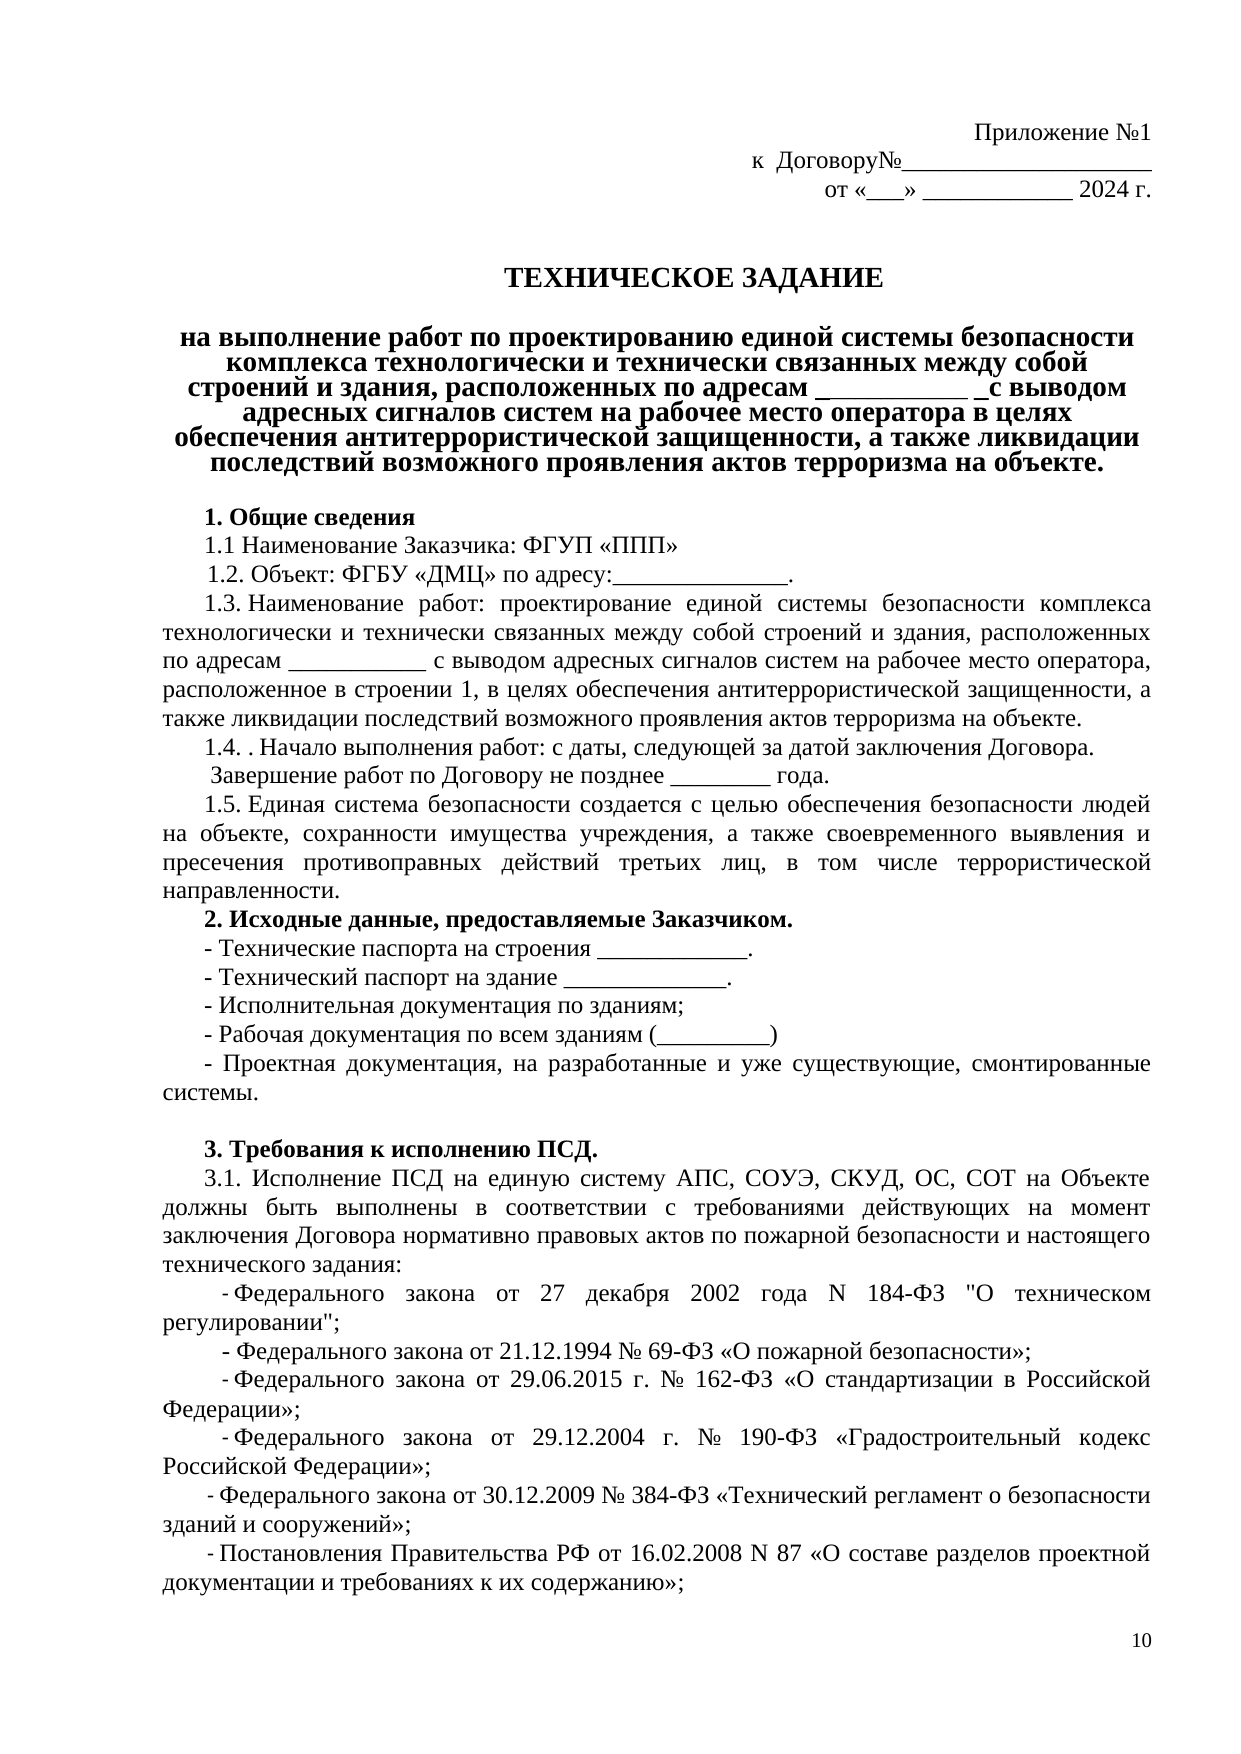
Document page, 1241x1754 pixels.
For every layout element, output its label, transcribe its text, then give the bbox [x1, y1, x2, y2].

text 3.1. Исполнение ПСД на единую систему АПС, СОУЭ, СКУД, ОС, СОТ на Объекте должны быть выполнены в соответствии с требованиями действующих на момент заключения Договора нормативно правовых актов по пожарной безопасности и настоящего технического задания: [162, 1163, 1152, 1278]
text 3. Требования к исполнению ПСД. [162, 1134, 1152, 1163]
text 2. Исходные данные, предоставляемые Заказчиком. [162, 904, 1152, 933]
text 1.3. Наименование работ: проектирование единой системы безопасности комплекса технологически и технически связанных между собой строений и здания, расположенных по адресам ___________ с выводом адресных сигналов систем на рабочее место оператора, расположенное в строении 1, в целях обеспечения антитеррористической защищенности, а также ликвидации последствий возможного проявления актов терроризма на объекте. [162, 588, 1152, 732]
text от «___» ____________ 2024 г. [162, 174, 1152, 203]
text 1.5. Единая система безопасности создается с целью обеспечения безопасности людей на объекте, сохранности имущества учреждения, а также своевременного выявления и пресечения противоправных действий третьих лиц, в том числе террористической направленности. [162, 789, 1152, 904]
text 1.4. . Начало выполнения работ: с даты, следующей за датой заключения Договора. [162, 732, 1152, 761]
text ТЕХНИЧЕСКОЕ ЗАДАНИЕ [162, 260, 1152, 293]
text - Рабочая документация по всем зданиям (_________) [162, 1019, 1152, 1048]
text - Проектная документация, на разработанные и уже существующие, смонтированные системы. [162, 1048, 1152, 1106]
text - Федерального закона от 21.12.1994 № 69-ФЗ «О пожарной безопасности»; [162, 1336, 1152, 1364]
text на выполнение работ по проектированию единой системы безопасности комплекса технологически и технически связанных между собой строений и здания, расположенных по адресам ____________ _с выводом адресных сигналов систем на рабочее место оператора в целях обеспечения антитеррористической защищенности, а также ликвидации последствий возможного проявления актов терроризма на объекте. [162, 327, 1152, 477]
text - Федерального закона от 29.06.2015 г. № 162-ФЗ «О стандартизации в Российской Федерации»; [162, 1364, 1152, 1422]
list Наименование Заказчика: ФГУП «ППП» [204, 531, 1152, 559]
text к Договору№____________________ [162, 145, 1152, 174]
text - Федерального закона от 29.12.2004 г. № 190-ФЗ «Градостроительный кодекс Российской Федерации»; [162, 1422, 1152, 1480]
text - Исполнительная документация по зданиям; [162, 991, 1152, 1019]
text - Федерального закона от 27 декабря 2002 года N 184-ФЗ "О техническом регулировании"; [162, 1278, 1152, 1336]
text - Федерального закона от 30.12.2009 № 384-ФЗ «Технический регламент о безопасности зданий и сооружений»; [162, 1480, 1152, 1538]
text - Технические паспорта на строения ____________. [162, 933, 1152, 962]
list 1. Общие сведения [162, 502, 1152, 531]
text Приложение №1 [162, 89, 1152, 145]
text 1.2. Объект: ФГБУ «ДМЦ» по адресу:______________. [162, 559, 1152, 588]
text Завершение работ по Договору не позднее ________ года. [162, 761, 1152, 789]
text - Постановления Правительства РФ от 16.02.2008 N 87 «О составе разделов проектной документации и требованиях к их содержанию»; [162, 1538, 1152, 1596]
text - Технический паспорт на здание _____________. [162, 962, 1152, 991]
